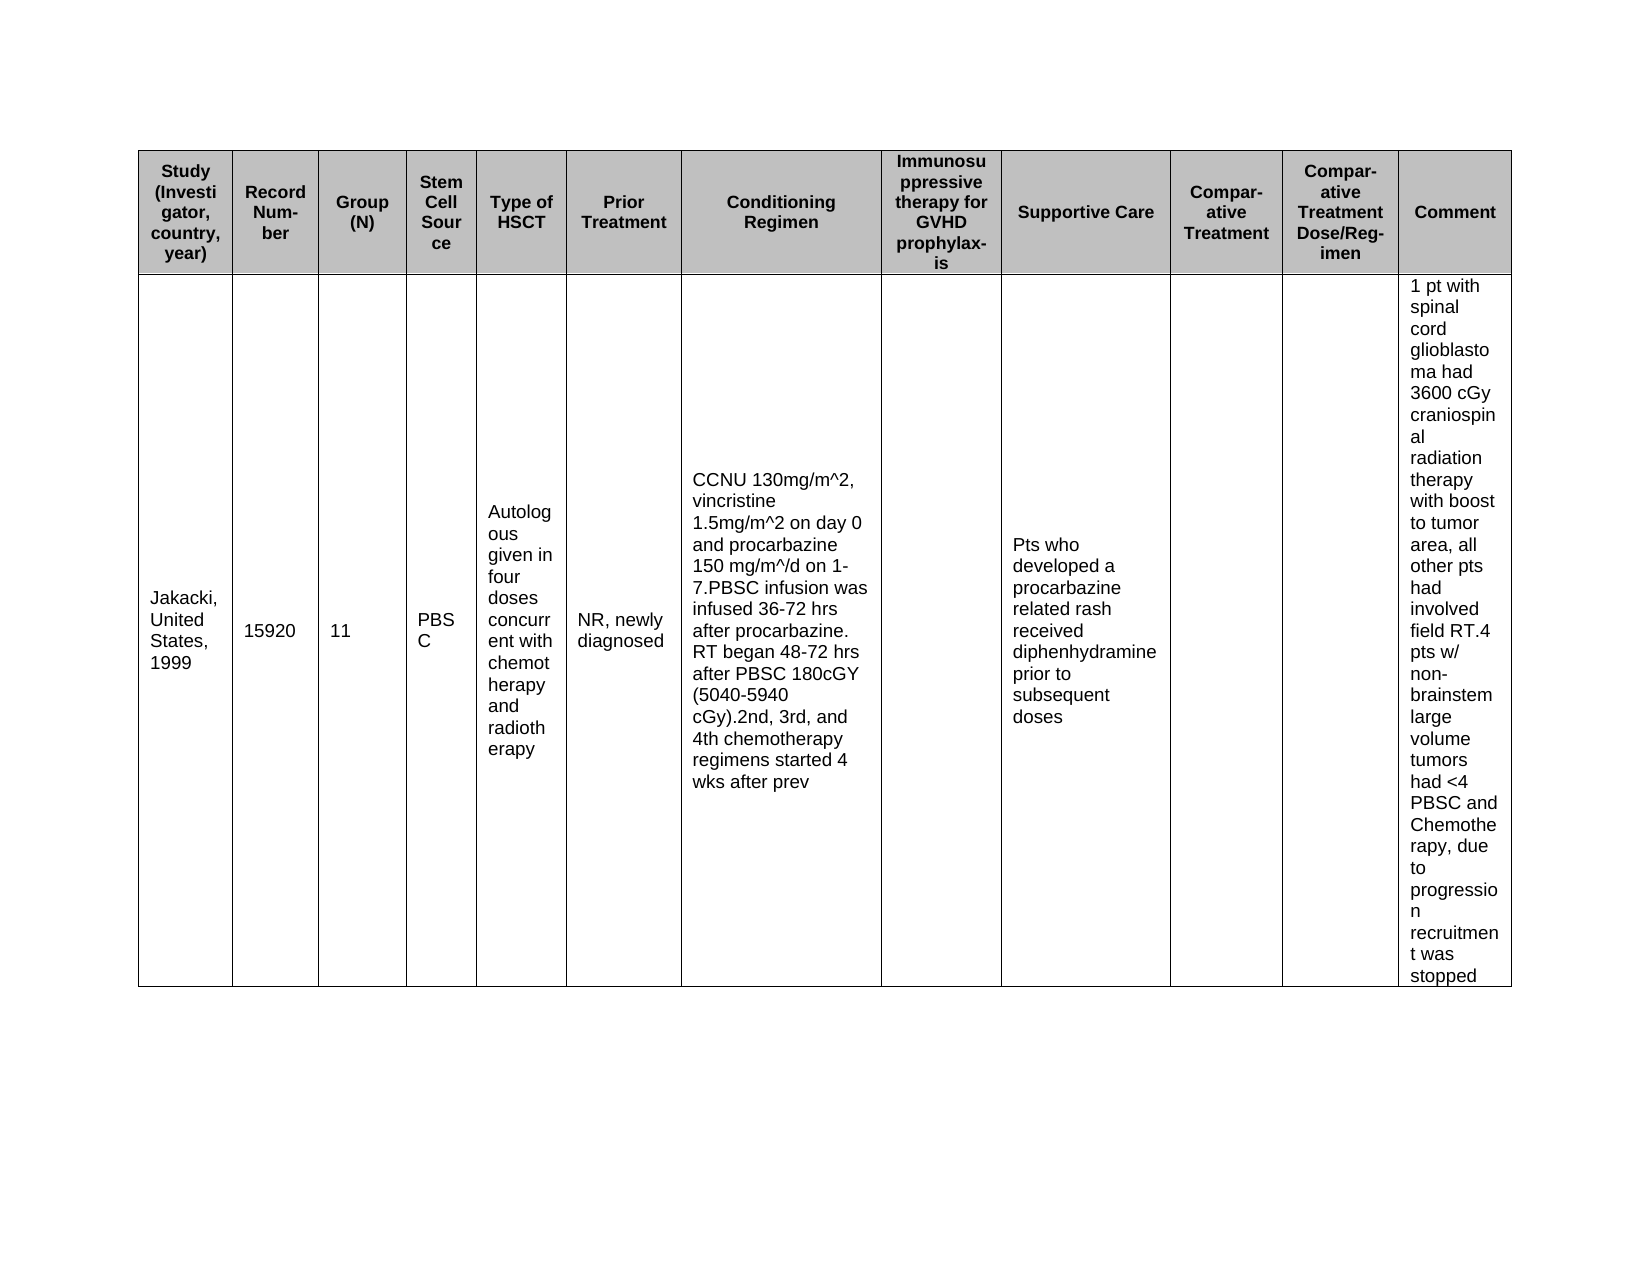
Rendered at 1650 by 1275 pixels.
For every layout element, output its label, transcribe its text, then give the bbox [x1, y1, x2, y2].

table_cell PBSC [407, 275, 476, 986]
table_cell CCNU 130mg/m^2, vincristine 1.5mg/m^2 on day 0 and procarbazine 150 mg/m^/d on 1-7.PBSC infusion was infused 36-72 hrs after procarbazine. RT began 48-72 hrs after PBSC 180cGY (5040-5940 cGy).2nd, 3rd, and 4th chemotherapy regimens started 4 wks after prev [682, 275, 881, 986]
table_cell 15920 [233, 275, 318, 986]
table_cell [1283, 275, 1398, 986]
table_cell Jakacki, United States, 1999 [139, 275, 232, 986]
table_header Group (N) [319, 151, 406, 273]
table_header Stem Cell Source [407, 151, 476, 273]
table_header Immunosuppressive therapy for GVHD prophylax-is [882, 151, 1001, 273]
table_cell 11 [319, 275, 406, 986]
table_cell [1171, 275, 1282, 986]
table_header Comment [1399, 151, 1511, 273]
table_cell [882, 275, 1001, 986]
table_header Conditioning Regimen [682, 151, 881, 273]
table_header Supportive Care [1002, 151, 1170, 273]
table_header Prior Treatment [567, 151, 681, 273]
table_header Type of HSCT [477, 151, 566, 273]
table_header Compar-ative Treatment Dose/Reg-imen [1283, 151, 1398, 273]
table_cell NR, newly diagnosed [567, 275, 681, 986]
table_header Compar-ative Treatment [1171, 151, 1282, 273]
table_cell 1 pt with spinal cord glioblastoma had 3600 cGy craniospinal radiation therapy with boost to tumor area, all other pts had involved field RT.4 pts w/ non-brainstem large volume tumors had <4 PBSC and Chemotherapy, due to progression recruitment was stopped [1399, 275, 1511, 986]
table_cell Autologous given in four doses concurrent with chemotherapy and radiotherapy [477, 275, 566, 986]
table_cell Pts who developed a procarbazine related rash received diphenhydramine prior to subsequent doses [1002, 275, 1170, 986]
table_header Study (Investigator, country, year) [139, 151, 232, 273]
table_header Record Num-ber [233, 151, 318, 273]
